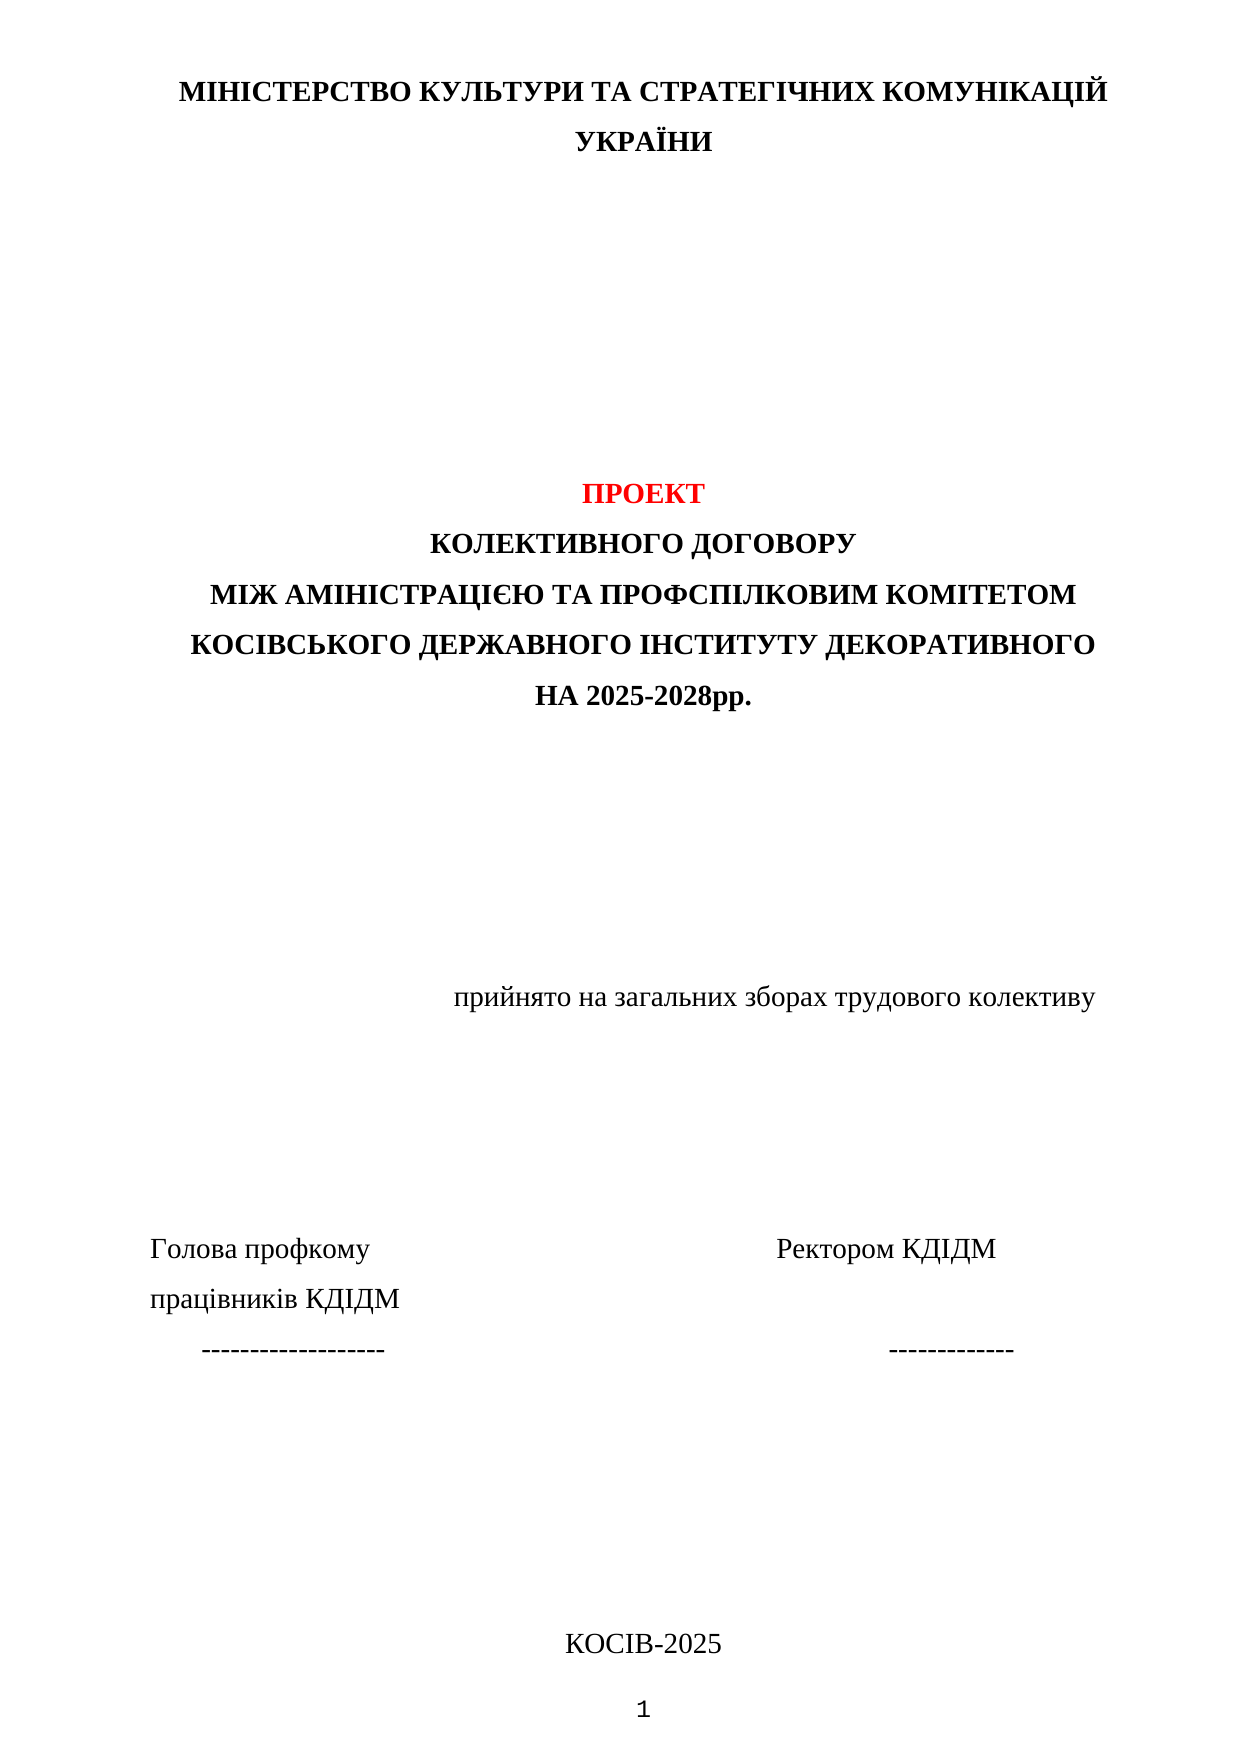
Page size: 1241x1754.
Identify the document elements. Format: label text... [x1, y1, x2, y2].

text КОЛЕКТИВНОГО ДОГОВОРУ [150, 527, 1137, 560]
text КОСІВ-2025 [150, 1626, 1137, 1659]
text ПРОЕКТ [150, 476, 1137, 510]
text МІНІСТЕРСТВО КУЛЬТУРИ ТА СТРАТЕГІЧНИХ КОМУНІКАЦІЙ УКРАЇНИ [150, 74, 1137, 158]
text прийнято на загальних зборах трудового колективу [150, 979, 1137, 1013]
text ------------------- ------------- [150, 1332, 1137, 1365]
text працівників КДІДМ [150, 1281, 1137, 1315]
text МІЖ АМІНІСТРАЦІЄЮ ТА ПРОФСПІЛКОВИМ КОМІТЕТОМ КОСІВСЬКОГО ДЕРЖАВНОГО ІНСТИТУТУ ДЕКОРАТИВНОГО [150, 577, 1137, 661]
text НА 2025-2028рр. [150, 678, 1137, 711]
text Голова профкому Ректором КДІДМ [150, 1231, 1137, 1264]
